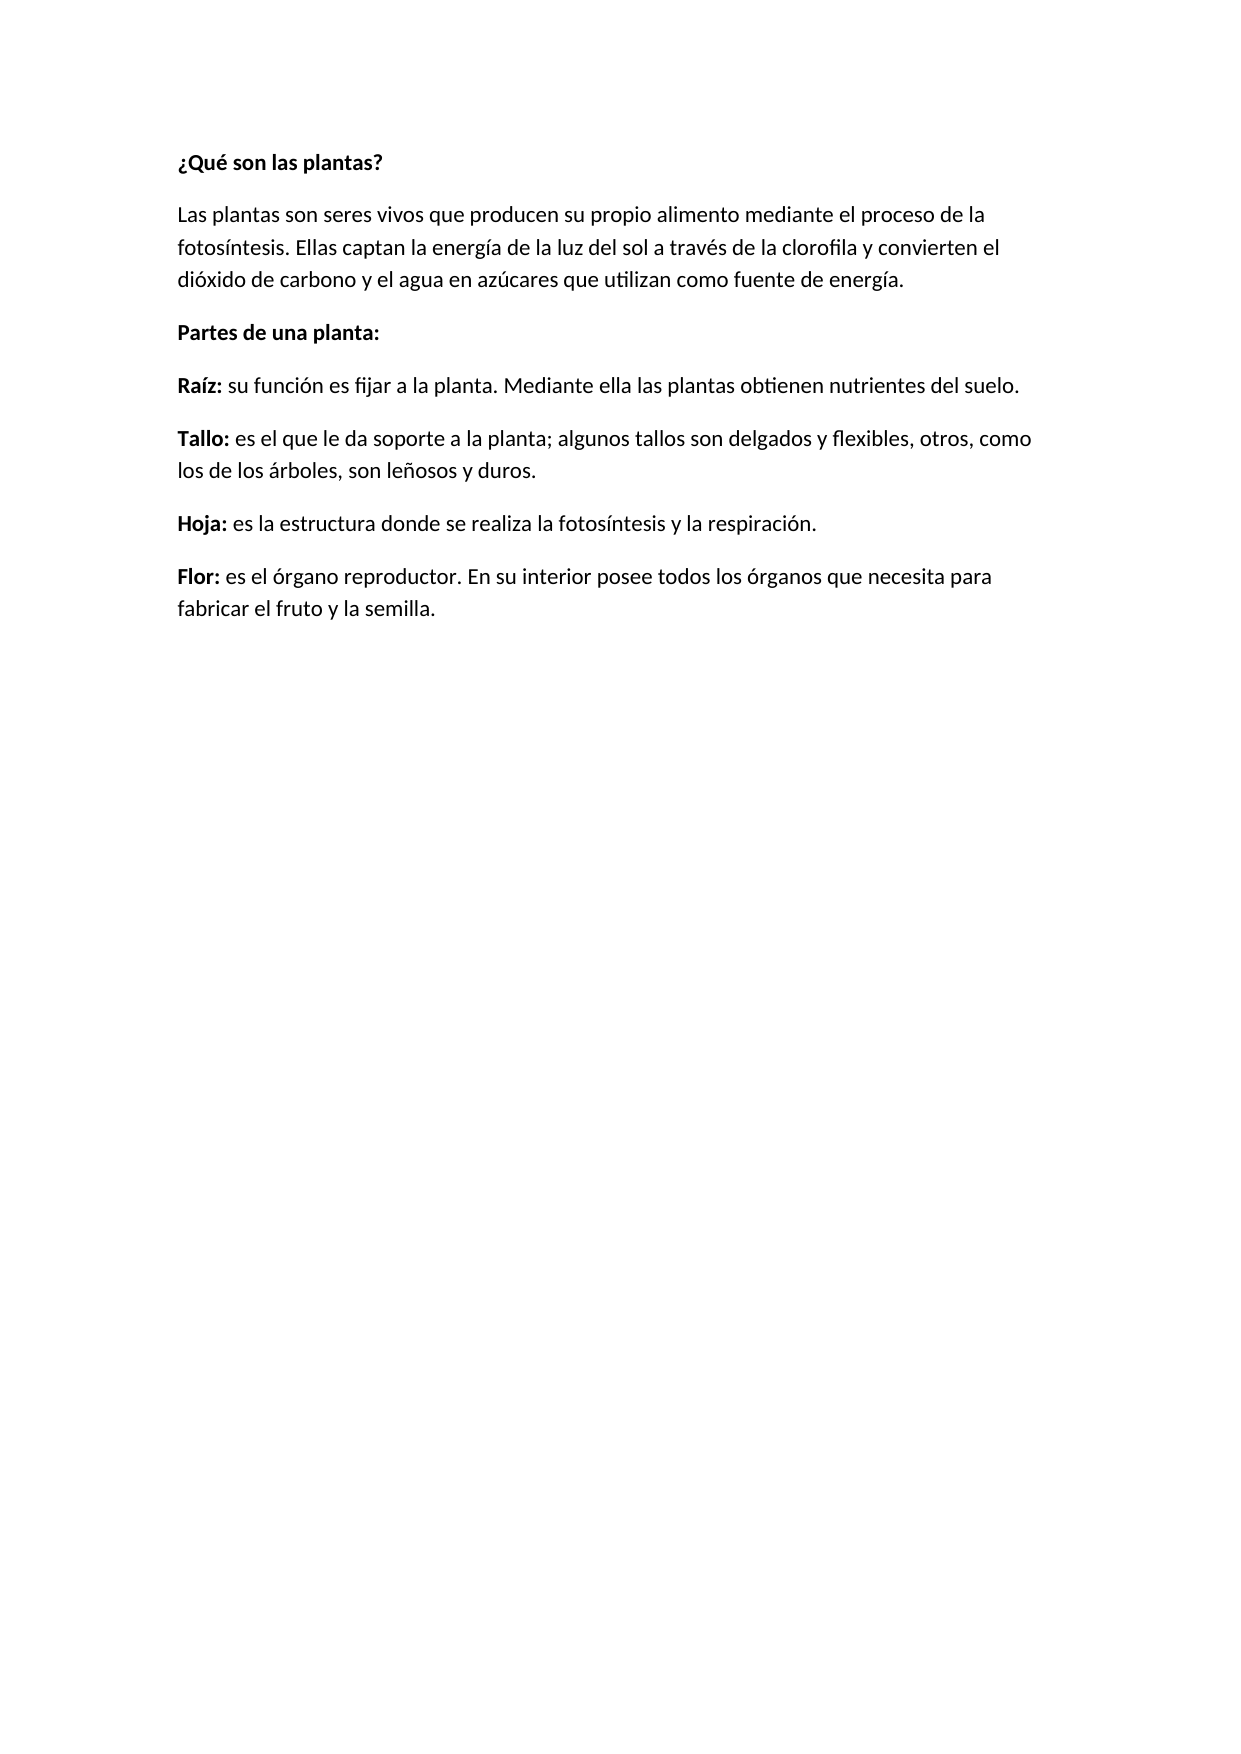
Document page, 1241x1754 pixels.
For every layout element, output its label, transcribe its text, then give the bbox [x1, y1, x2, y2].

text Tallo: es el que le da soporte a la planta; algunos tallos son delgados y flexibles, otros, como los de los árboles, son leñosos y duros. [177, 424, 1063, 484]
text Partes de una planta: [177, 318, 1063, 346]
text Flor: es el órgano reproductor. En su interior posee todos los órganos que necesita para fabricar el fruto y la semilla. [177, 562, 1063, 622]
text Hoja: es la estructura donde se realiza la fotosíntesis y la respiración. [177, 509, 1063, 537]
text ¿Qué son las plantas? [177, 148, 1063, 176]
text Raíz: su función es fijar a la planta. Mediante ella las plantas obtienen nutrientes del suelo. [177, 371, 1063, 399]
text Las plantas son seres vivos que producen su propio alimento mediante el proceso de la fotosíntesis. Ellas captan la energía de la luz del sol a través de la clorofila y convierten el dióxido de carbono y el agua en azúcares que utilizan como fuente de energía. [177, 201, 1063, 293]
